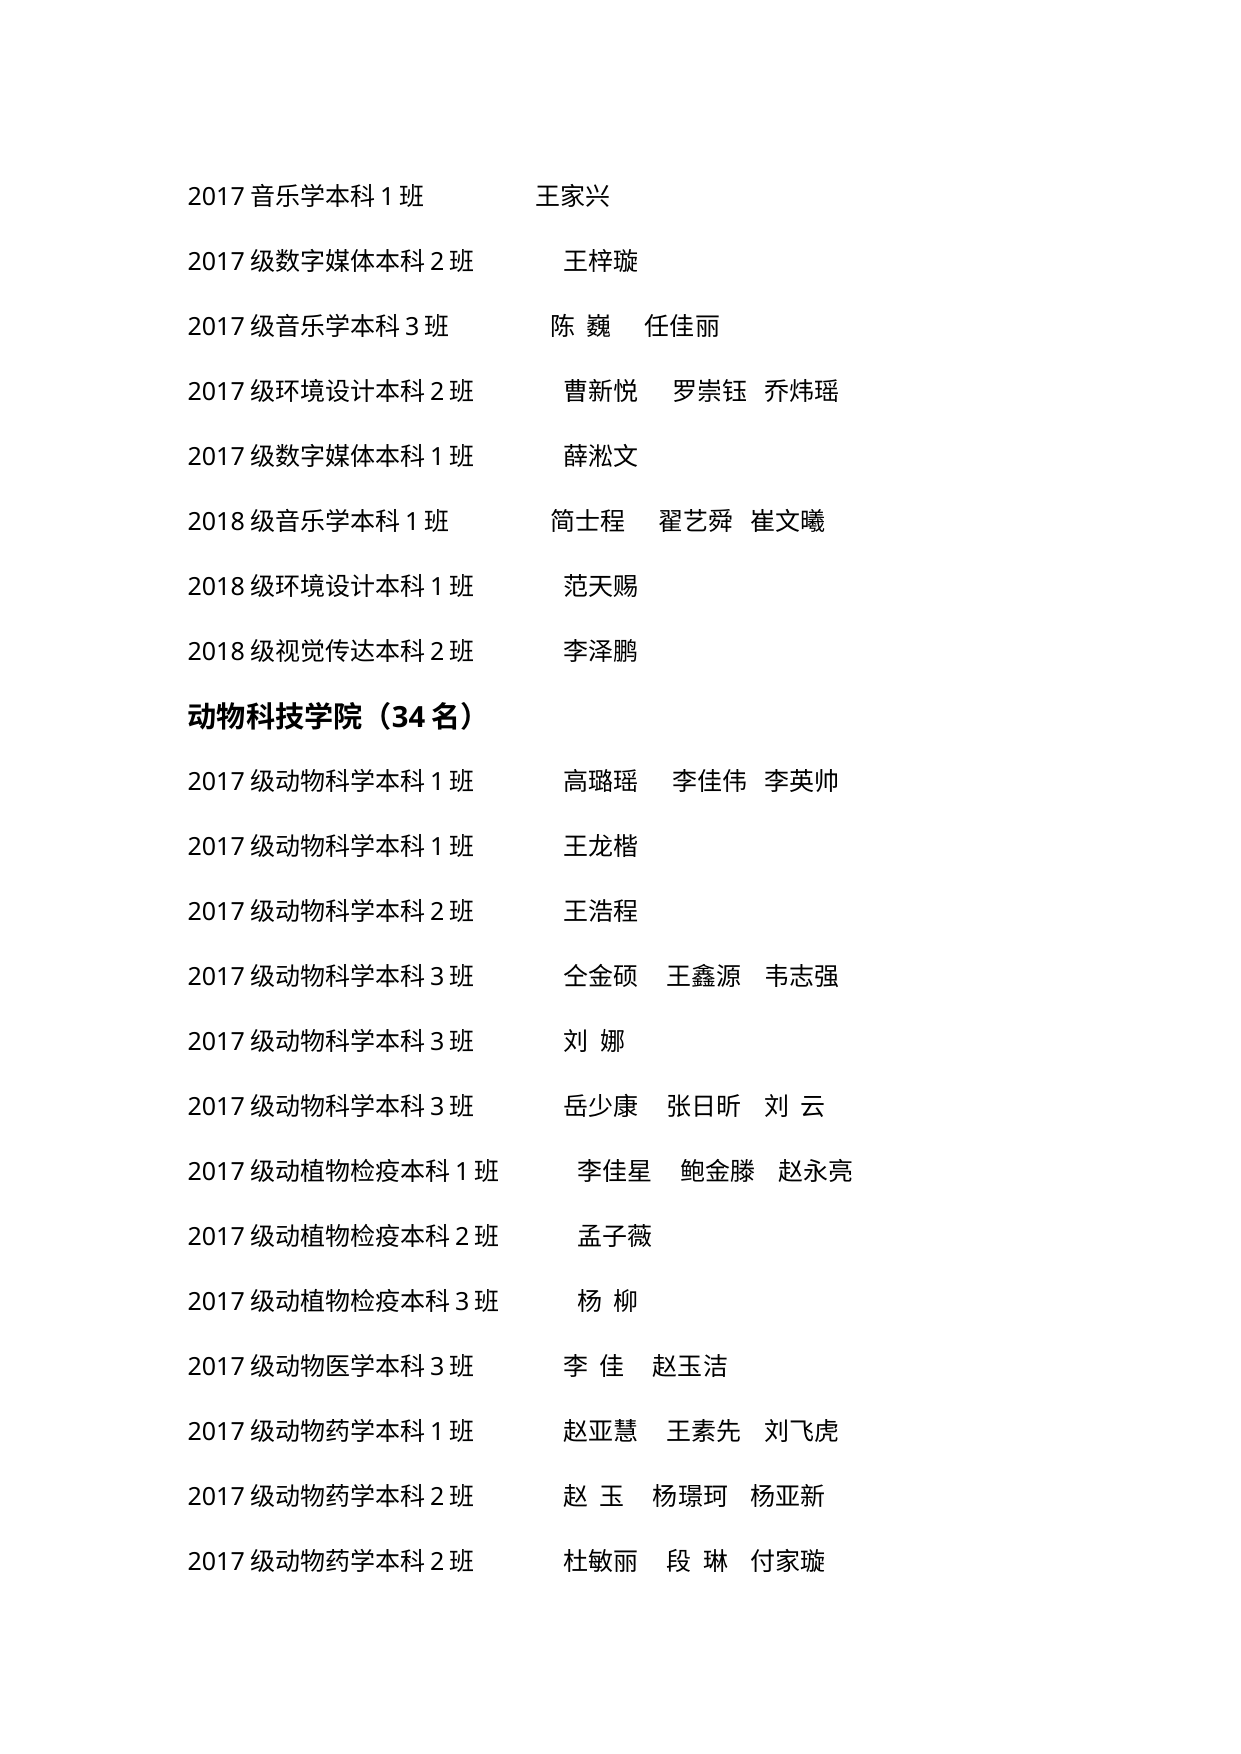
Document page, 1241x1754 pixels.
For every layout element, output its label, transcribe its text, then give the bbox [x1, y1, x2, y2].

text 2017级动物科学本科3班 刘 娜 [187, 1007, 1053, 1072]
text 2017级动植物检疫本科1班 李佳星 鲍金滕 赵永亮 [187, 1137, 1053, 1202]
text 动物科技学院（34名） [187, 682, 1053, 747]
text 2018级环境设计本科1班 范天赐 [187, 552, 1053, 617]
text 2017级动物科学本科3班 仝金硕 王鑫源 韦志强 [187, 942, 1053, 1007]
text 2017级数字媒体本科2班 王梓璇 [187, 227, 1053, 292]
text 2017级数字媒体本科1班 薛淞文 [187, 422, 1053, 487]
text 2017级动植物检疫本科3班 杨 柳 [187, 1267, 1053, 1332]
text 2017级音乐学本科3班 陈 巍 任佳丽 [187, 292, 1053, 357]
text 2017级动物医学本科3班 李 佳 赵玉洁 [187, 1332, 1053, 1397]
text 2017级动物药学本科2班 杜敏丽 段 琳 付家璇 [187, 1527, 1053, 1592]
text 2017级动物科学本科3班 岳少康 张日昕 刘 云 [187, 1072, 1053, 1137]
text 2017级动物科学本科1班 高璐瑶 李佳伟 李英帅 2017级动物科学本科1班 王龙楷 [187, 747, 1053, 877]
text 2018级音乐学本科1班 简士程 翟艺舜 崔文曦 [187, 487, 1053, 552]
text 2017级动物科学本科2班 王浩程 [187, 877, 1053, 942]
text 2018级视觉传达本科2班 李泽鹏 [187, 617, 1053, 682]
text 2017级动植物检疫本科2班 孟子薇 [187, 1202, 1053, 1267]
text 2017级动物药学本科2班 赵 玉 杨璟珂 杨亚新 [187, 1462, 1053, 1527]
text 2017级环境设计本科2班 曹新悦 罗崇钰 乔炜瑶 [187, 357, 1053, 422]
text 2017级动物药学本科1班 赵亚慧 王素先 刘飞虎 [187, 1397, 1053, 1462]
text 2017音乐学本科1班 王家兴 [187, 162, 1053, 227]
